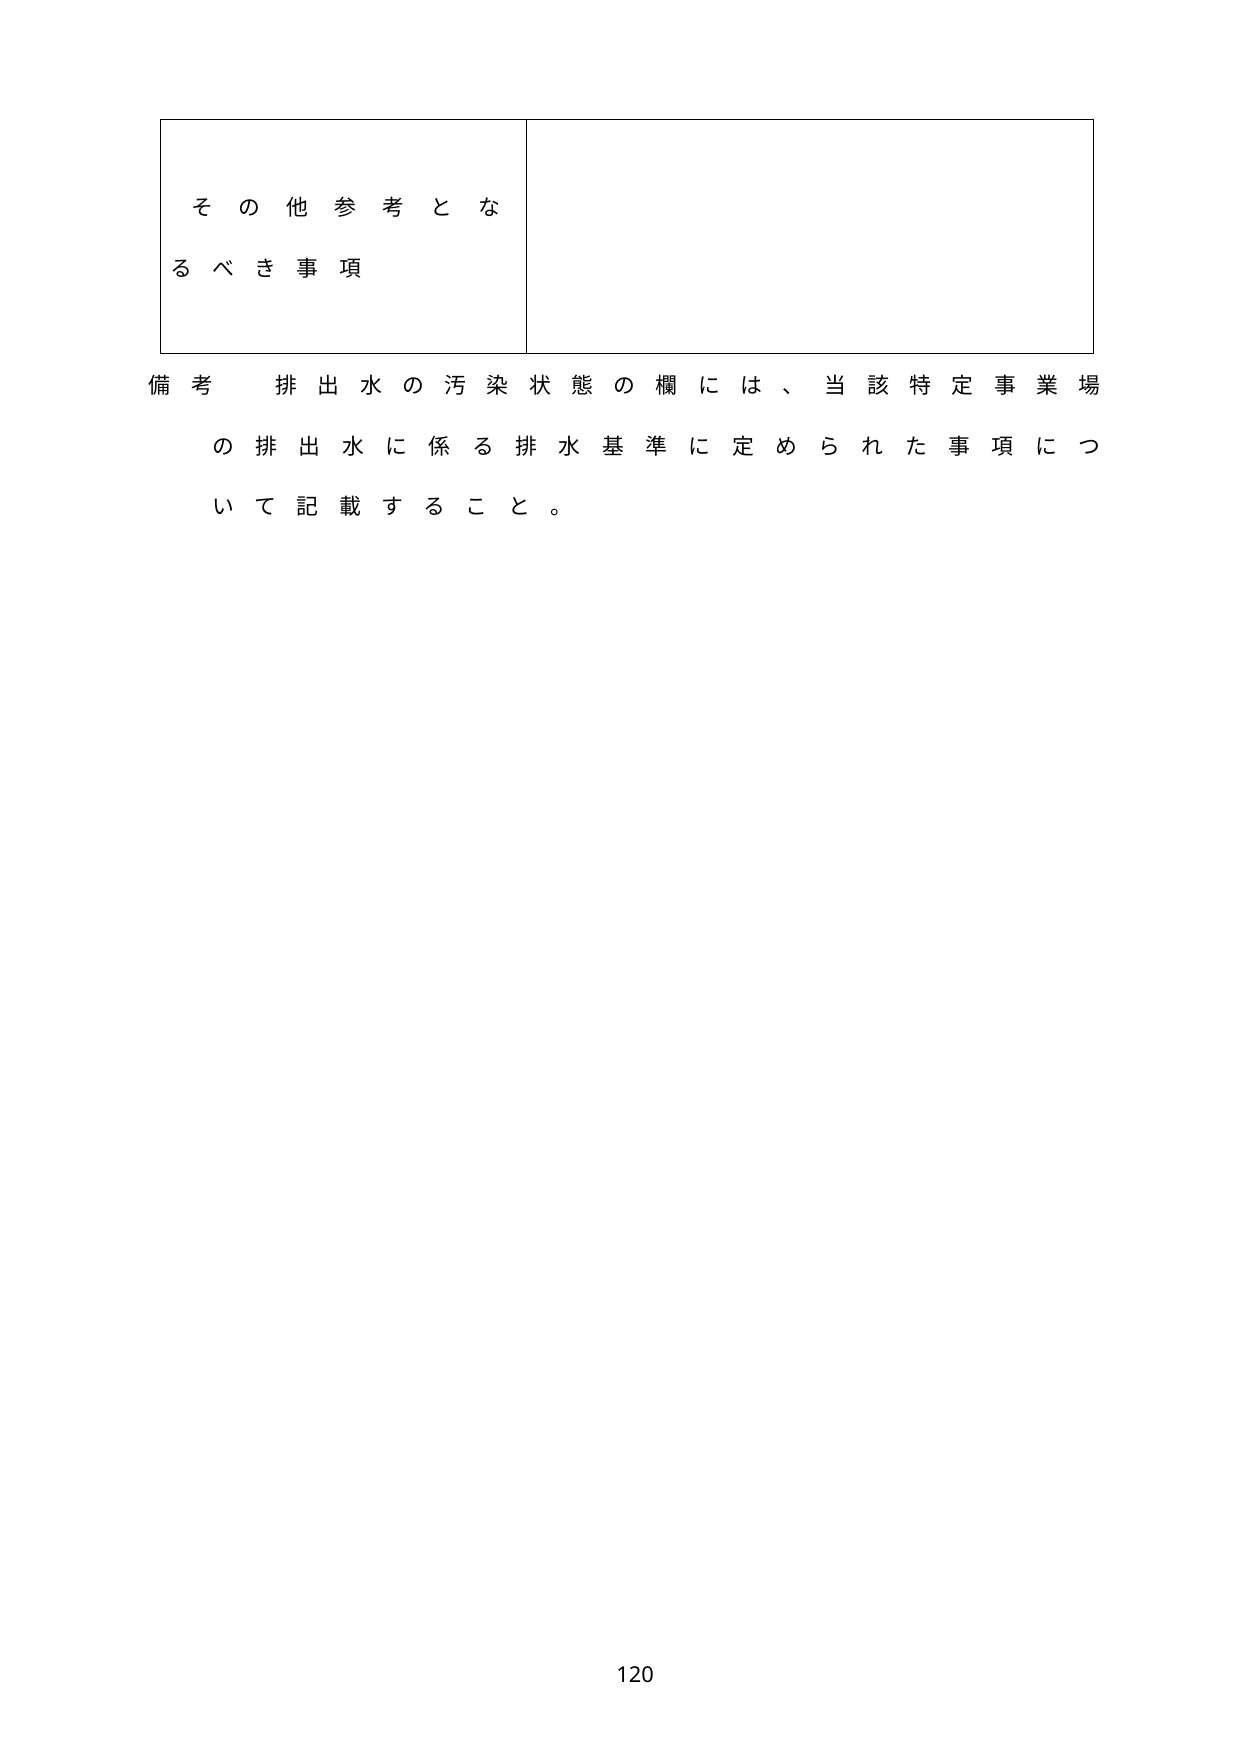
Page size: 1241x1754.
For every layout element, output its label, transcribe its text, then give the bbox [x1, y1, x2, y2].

table_cell その他参考となるべき事項 [161, 120, 526, 352]
table_cell [527, 120, 1093, 352]
text 備考 排出水の汚染状態の欄には、当該特定事業場の排出水に係る排水基準に定められた事項について記載すること。 [148, 353, 1121, 535]
